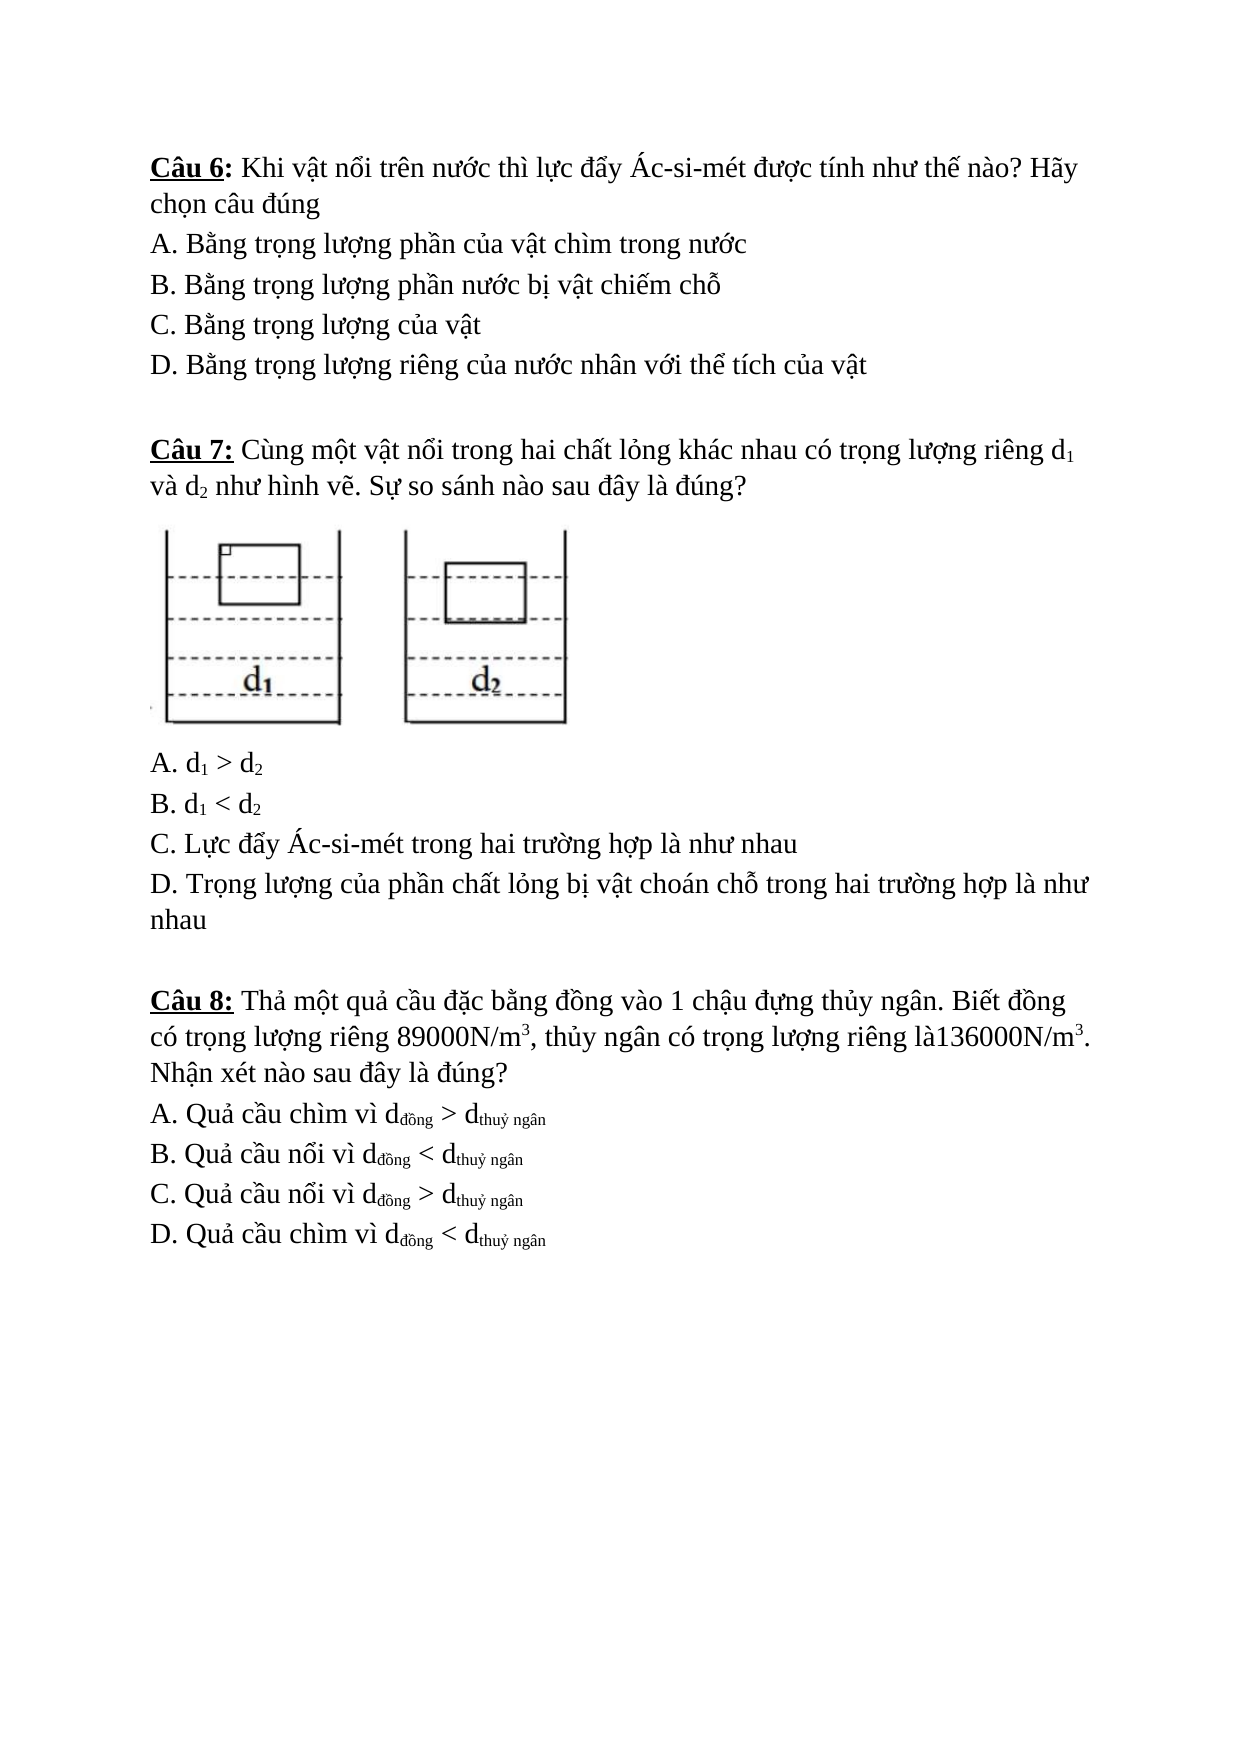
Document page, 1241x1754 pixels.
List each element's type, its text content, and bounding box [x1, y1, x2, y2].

text D. Bằng trọng lượng riêng của nước nhân với thể tích của vật [150, 347, 1090, 381]
text C. Bằng trọng lượng của vật [150, 307, 1090, 341]
text Câu 8: Thả một quả cầu đặc bằng đồng vào 1 chậu đựng thủy ngân. Biết đồng có trọng lượng riêng 89000N/m3, thủy ngân có trọng lượng riêng là136000N/m3. Nhận xét nào sau đây là đúng? [150, 983, 1095, 1089]
text Câu 6: Khi vật nổi trên nước thì lực đẩy Ác-si-mét được tính như thế nào? Hãy chọn câu đúng [150, 150, 1090, 220]
text A. Bằng trọng lượng phần của vật chìm trong nước [150, 226, 1090, 260]
text D. Quả cầu chìm vì dđồng < dthuỷ ngân [150, 1217, 1090, 1250]
text B. d1 < d2 [150, 786, 1090, 819]
text C. Lực đẩy Ác-si-mét trong hai trường hợp là như nhau [150, 826, 1090, 859]
text C. Quả cầu nổi vì dđồng > dthuỷ ngân [150, 1176, 1090, 1210]
text A. d1 > d2 [150, 745, 1090, 779]
text B. Bằng trọng lượng phần nước bị vật chiếm chỗ [150, 267, 1090, 300]
text B. Quả cầu nổi vì dđồng < dthuỷ ngân [150, 1136, 1090, 1169]
text A. Quả cầu chìm vì dđồng > dthuỷ ngân [150, 1096, 1090, 1129]
picture [150, 508, 577, 739]
text Câu 7: Cùng một vật nổi trong hai chất lỏng khác nhau có trọng lượng riêng d1 và d2 như hình vẽ. Sự so sánh nào sau đây là đúng? [150, 432, 1090, 502]
text D. Trọng lượng của phần chất lỏng bị vật choán chỗ trong hai trường hợp là như nhau [150, 866, 1090, 936]
